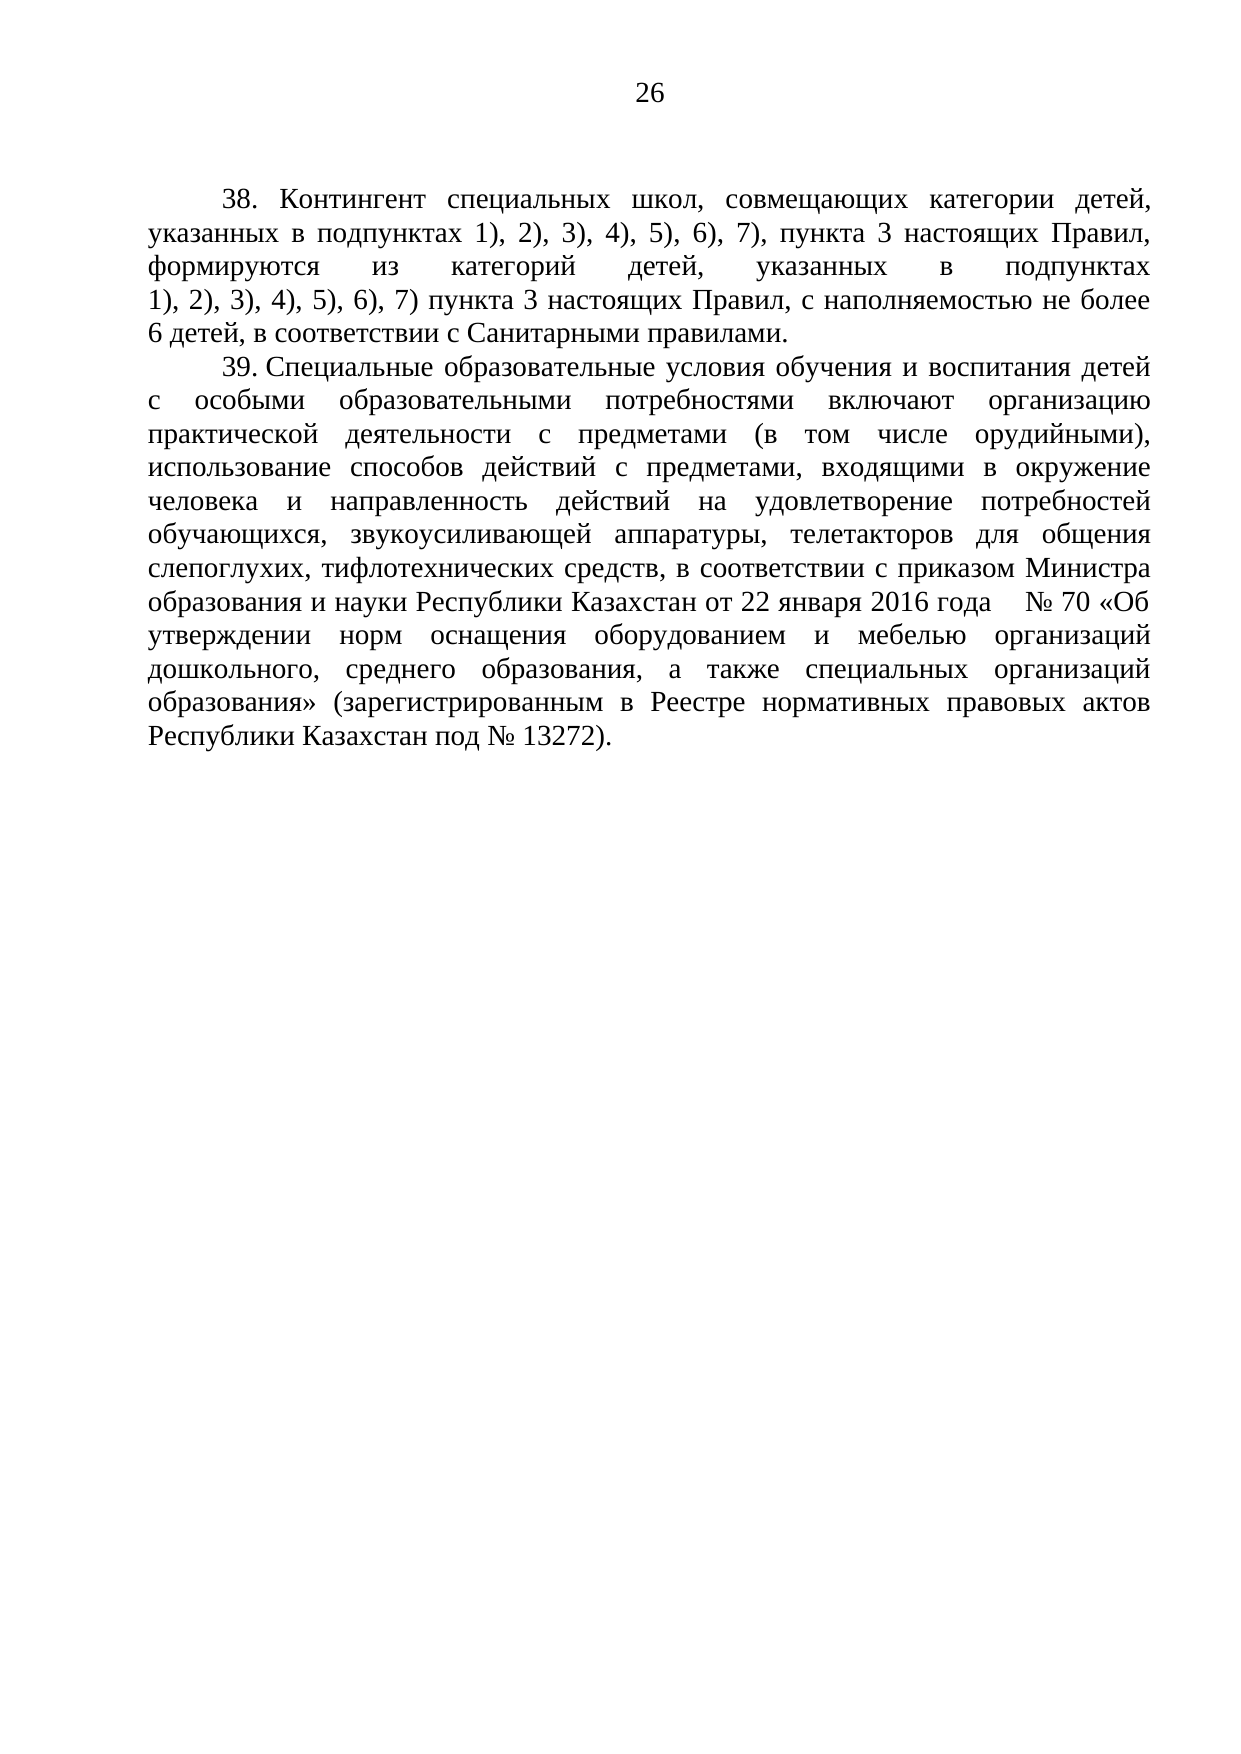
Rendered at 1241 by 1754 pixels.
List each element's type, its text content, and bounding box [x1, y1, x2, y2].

text 39. Специальные образовательные условия обучения и воспитания детей с особыми образовательными потребностями включают организацию практической деятельности с предметами (в том числе орудийными), использование способов действий с предметами, входящими в окружение человека и направленность действий на удовлетворение потребностей обучающихся, звукоусиливающей аппаратуры, телетакторов для общения слепоглухих, тифлотехнических средств, в соответствии с приказом Министра образования и науки Республики Казахстан от 22 января 2016 года № 70 «Об утверждении норм оснащения оборудованием и мебелью организаций дошкольного, среднего образования, а также специальных организаций образования» (зарегистрированным в Реестре нормативных правовых актов Республики Казахстан под № 13272). [148, 349, 1152, 751]
text 38. Контингент специальных школ, совмещающих категории детей, указанных в подпунктах 1), 2), 3), 4), 5), 6), 7), пункта 3 настоящих Правил, формируются из категорий детей, указанных в подпунктах 1), 2), 3), 4), 5), 6), 7) пункта 3 настоящих Правил, с наполняемостью не более 6 детей, в соответствии с Санитарными правилами. [148, 181, 1152, 349]
